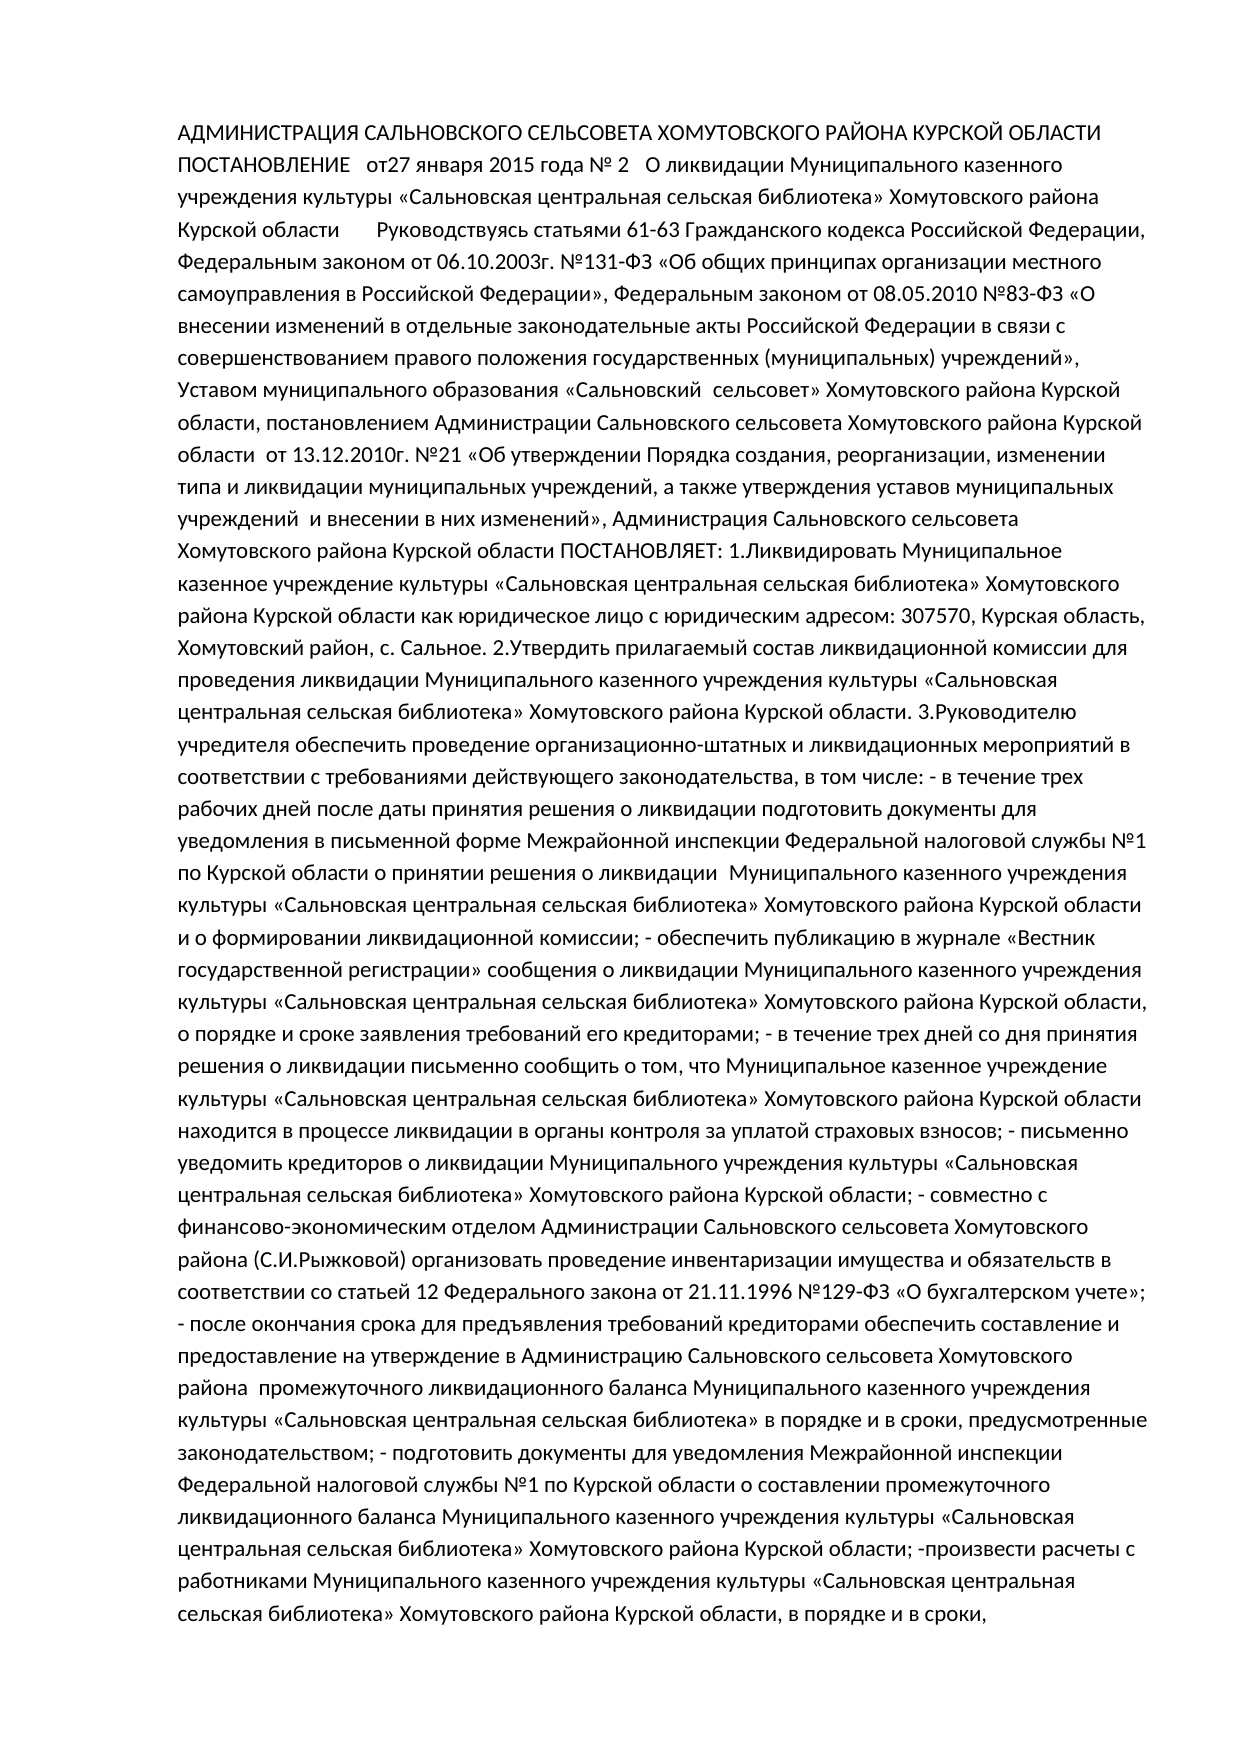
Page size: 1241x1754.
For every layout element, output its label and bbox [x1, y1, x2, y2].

text [177, 118, 1152, 1627]
